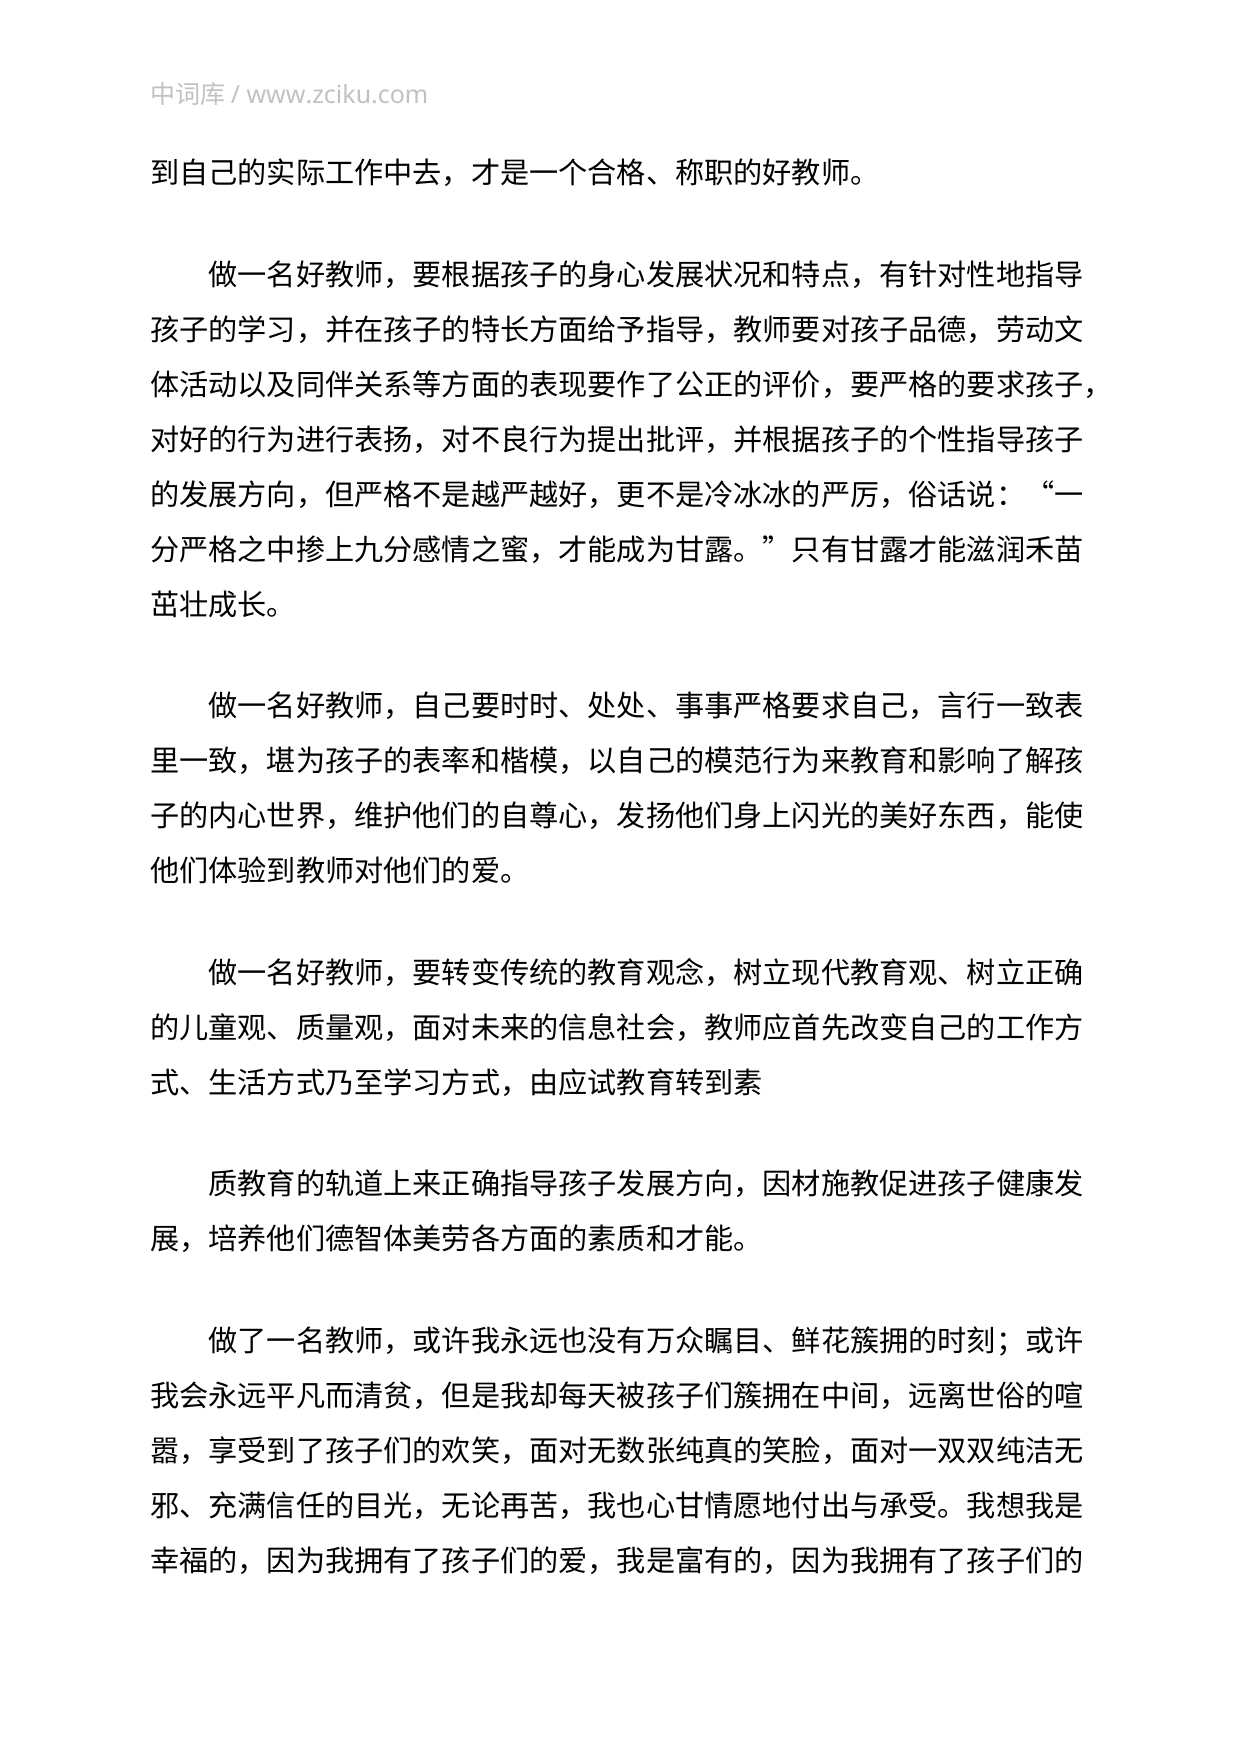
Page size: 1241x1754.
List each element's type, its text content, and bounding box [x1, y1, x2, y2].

text 做一名好教师，要转变传统的教育观念，树立现代教育观、树立正确的儿童观、质量观，面对未来的信息社会，教师应首先改变自己的工作方式、生活方式乃至学习方式，由应试教育转到素 [150, 949, 1090, 1101]
text 质教育的轨道上来正确指导孩子发展方向，因材施教促进孩子健康发展，培养他们德智体美劳各方面的素质和才能。 [150, 1161, 1090, 1258]
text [150, 150, 1090, 192]
text 做一名好教师，要根据孩子的身心发展状况和特点，有针对性地指导孩子的学习，并在孩子的特长方面给予指导，教师要对孩子品德，劳动文体活动以及同伴关系等方面的表现要作了公正的评价，要严格的要求孩子，对好的行为进行表扬，对不良行为提出批评，并根据孩子的个性指导孩子的发展方向，但严格不是越严越好，更不是冷冰冰的严厉，俗话说：“一分严格之中掺上九分感情之蜜，才能成为甘露。”只有甘露才能滋润禾苗茁壮成长。 [150, 252, 1090, 623]
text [150, 1318, 1090, 1579]
text 做一名好教师，自己要时时、处处、事事严格要求自己，言行一致表里一致，堪为孩子的表率和楷模，以自己的模范行为来教育和影响了解孩子的内心世界，维护他们的自尊心，发扬他们身上闪光的美好东西，能使他们体验到教师对他们的爱。 [150, 683, 1090, 890]
